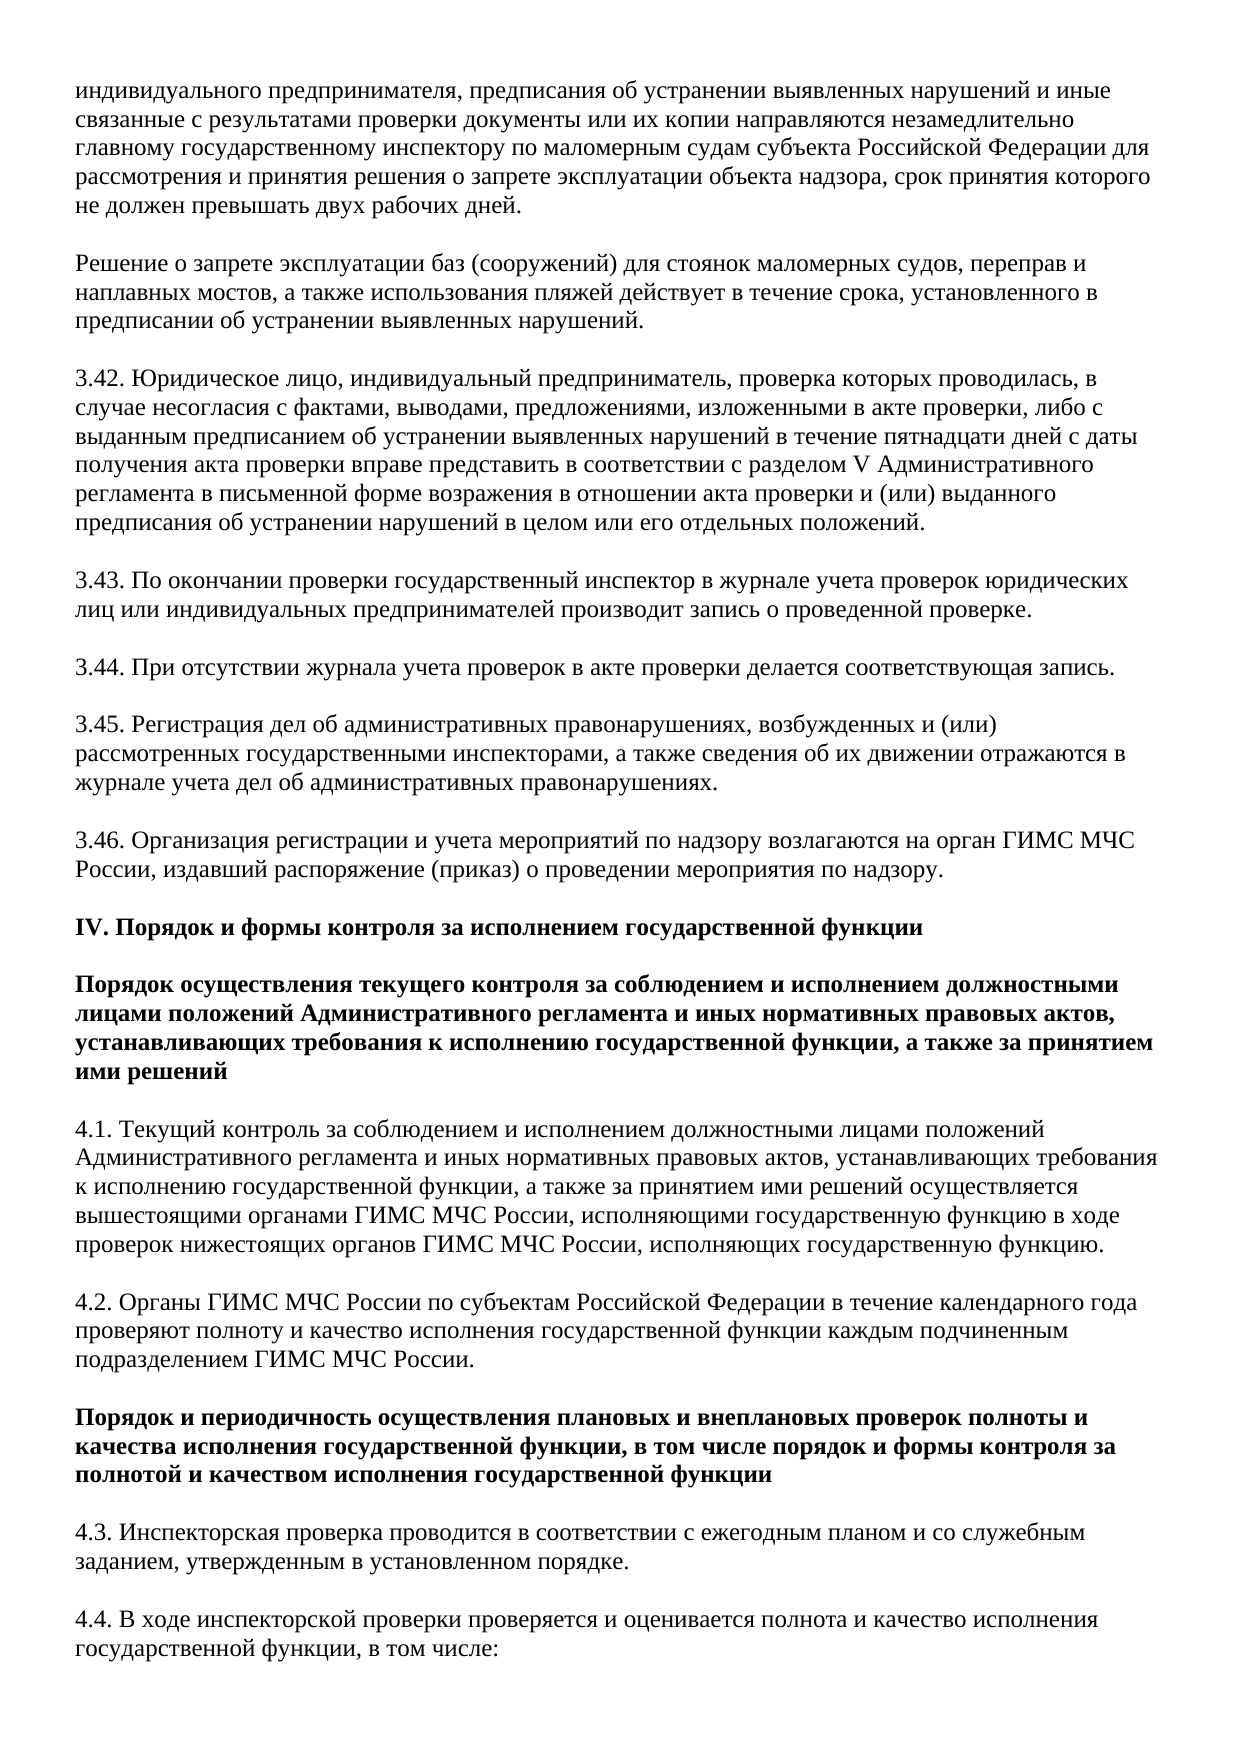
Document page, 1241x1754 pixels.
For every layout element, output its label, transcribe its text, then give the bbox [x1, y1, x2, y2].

text 3.43. По окончании проверки государственный инспектор в журнале учета проверок юридических лиц или индивидуальных предпринимателей производит запись о проведенной проверке. [75, 565, 1165, 622]
text 4.2. Органы ГИМС МЧС России по субъектам Российской Федерации в течение календарного года проверяют полноту и качество исполнения государственной функции каждым подчиненным подразделением ГИМС МЧС России. [75, 1287, 1165, 1373]
text 3.42. Юридическое лицо, индивидуальный предприниматель, проверка которых проводилась, в случае несогласия с фактами, выводами, предложениями, изложенными в акте проверки, либо с выданным предписанием об устранении выявленных нарушений в течение пятнадцати дней с даты получения акта проверки вправе представить в соответствии с разделом V Административного регламента в письменной форме возражения в отношении акта проверки и (или) выданного предписания об устранении нарушений в целом или его отдельных положений. [75, 363, 1165, 536]
text IV. Порядок и формы контроля за исполнением государственной функции [75, 912, 1165, 940]
text 4.4. В ходе инспекторской проверки проверяется и оценивается полнота и качество исполнения государственной функции, в том числе: [75, 1604, 1165, 1662]
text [75, 75, 1165, 219]
text 4.1. Текущий контроль за соблюдением и исполнением должностными лицами положений Административного регламента и иных нормативных правовых актов, устанавливающих требования к исполнению государственной функции, а также за принятием ими решений осуществляется вышестоящими органами ГИМС МЧС России, исполняющими государственную функцию в ходе проверок нижестоящих органов ГИМС МЧС России, исполняющих государственную функцию. [75, 1114, 1165, 1257]
text Решение о запрете эксплуатации баз (сооружений) для стоянок маломерных судов, переправ и наплавных мостов, а также использования пляжей действует в течение срока, установленного в предписании об устранении выявленных нарушений. [75, 248, 1165, 334]
text 3.45. Регистрация дел об административных правонарушениях, возбужденных и (или) рассмотренных государственными инспекторами, а также сведения об их движении отражаются в журнале учета дел об административных правонарушениях. [75, 709, 1165, 796]
text Порядок и периодичность осуществления плановых и внеплановых проверок полноты и качества исполнения государственной функции, в том числе порядок и формы контроля за полнотой и качеством исполнения государственной функции [75, 1402, 1165, 1488]
text 3.46. Организация регистрации и учета мероприятий по надзору возлагаются на орган ГИМС МЧС России, издавший распоряжение (приказ) о проведении мероприятия по надзору. [75, 825, 1165, 882]
text Порядок осуществления текущего контроля за соблюдением и исполнением должностными лицами положений Административного регламента и иных нормативных правовых актов, устанавливающих требования к исполнению государственной функции, а также за принятием ими решений [75, 969, 1165, 1084]
text 3.44. При отсутствии журнала учета проверок в акте проверки делается соответствующая запись. [75, 652, 1165, 680]
text 4.3. Инспекторская проверка проводится в соответствии с ежегодным планом и со служебным заданием, утвержденным в установленном порядке. [75, 1517, 1165, 1575]
